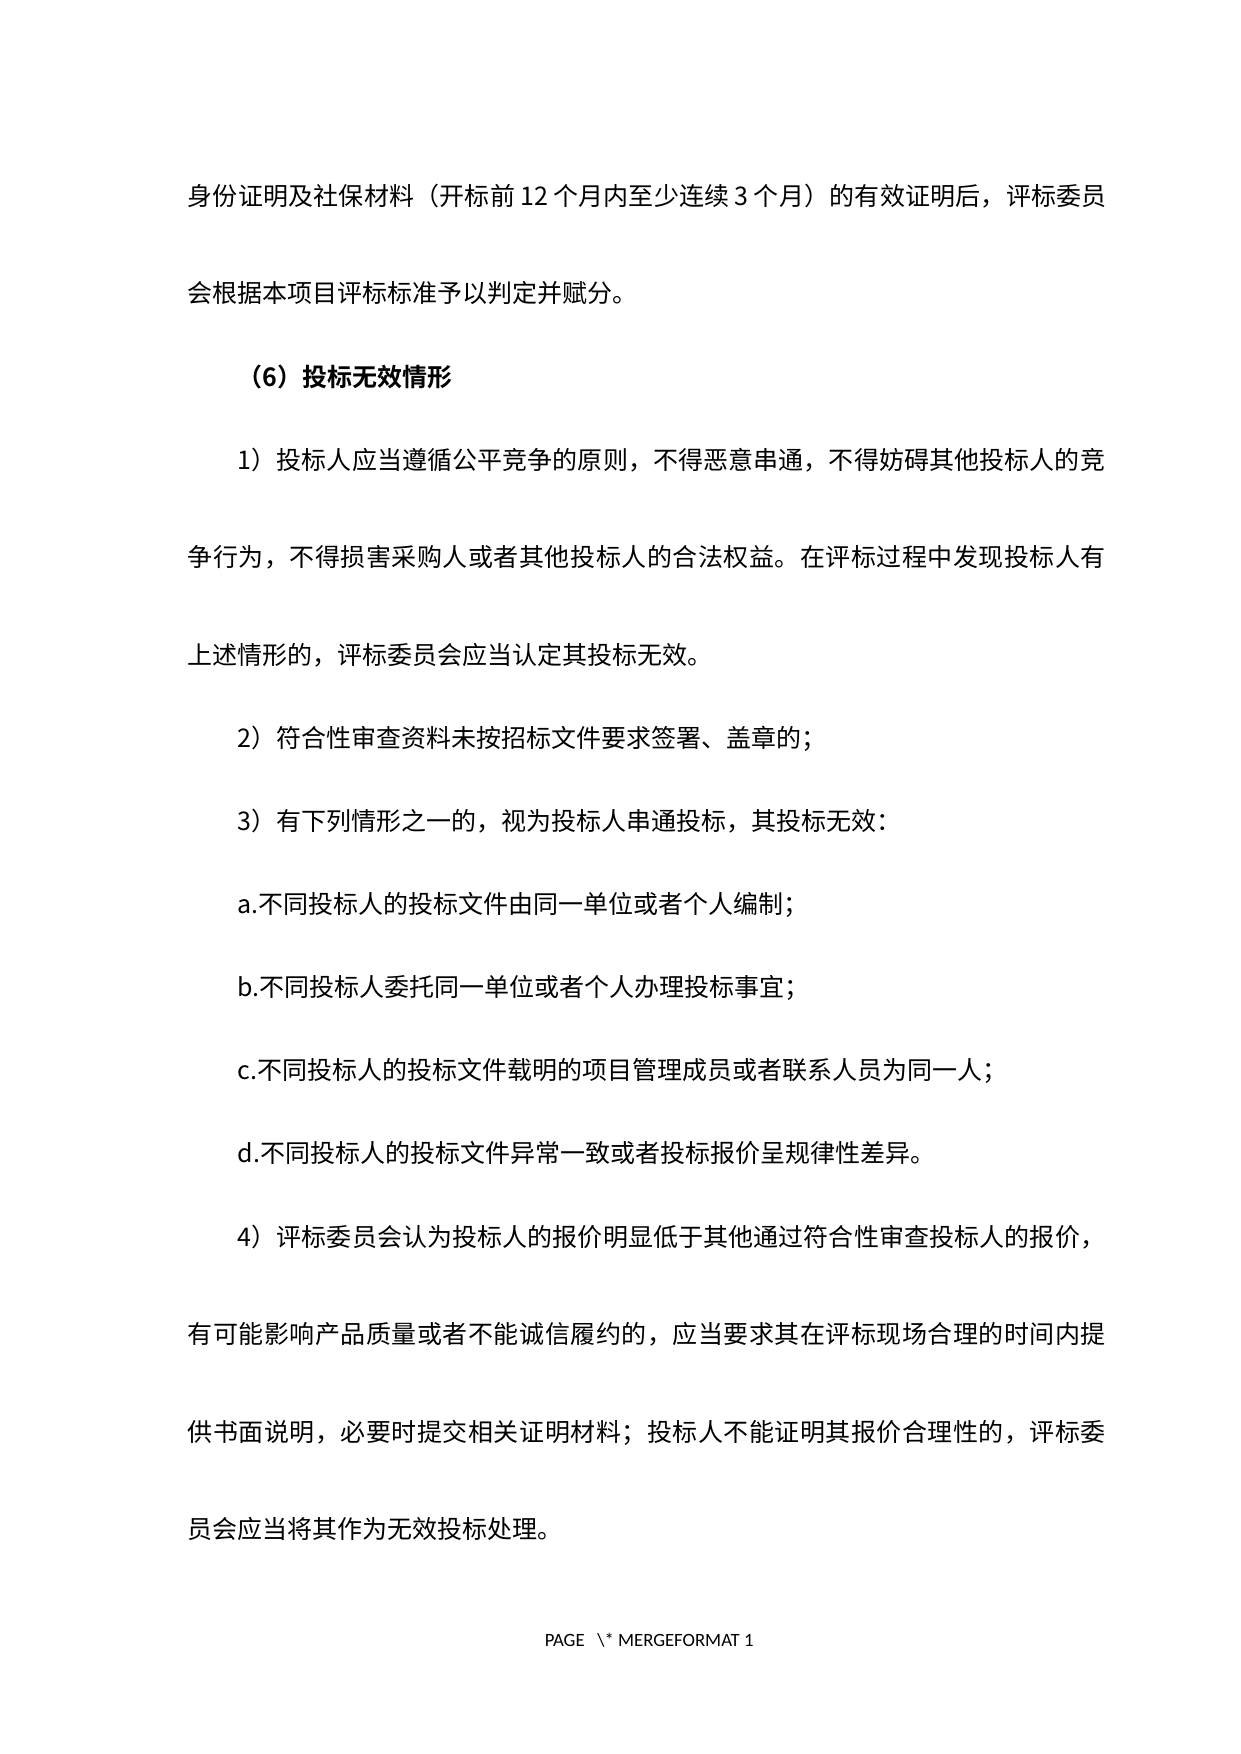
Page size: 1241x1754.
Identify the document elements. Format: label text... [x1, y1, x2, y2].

text a.不同投标人的投标文件由同一单位或者个人编制； [187, 870, 1106, 935]
text c.不同投标人的投标文件载明的项目管理成员或者联系人员为同一人； [187, 1036, 1106, 1101]
text b.不同投标人委托同一单位或者个人办理投标事宜； [187, 953, 1106, 1018]
text 2）符合性审查资料未按招标文件要求签署、盖章的； [187, 704, 1106, 769]
text 1）投标人应当遵循公平竞争的原则，不得恶意串通，不得妨碍其他投标人的竞争行为，不得损害采购人或者其他投标人的合法权益。在评标过程中发现投标人有上述情形的，评标委员会应当认定其投标无效。 [187, 426, 1106, 686]
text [187, 162, 1106, 324]
text （6）投标无效情形 [187, 343, 1106, 408]
text 4）评标委员会认为投标人的报价明显低于其他通过符合性审查投标人的报价，有可能影响产品质量或者不能诚信履约的，应当要求其在评标现场合理的时间内提供书面说明，必要时提交相关证明材料；投标人不能证明其报价合理性的，评标委员会应当将其作为无效投标处理。 [187, 1203, 1106, 1560]
text d.不同投标人的投标文件异常一致或者投标报价呈规律性差异。 [187, 1119, 1106, 1184]
text 3）有下列情形之一的，视为投标人串通投标，其投标无效： [187, 787, 1106, 852]
